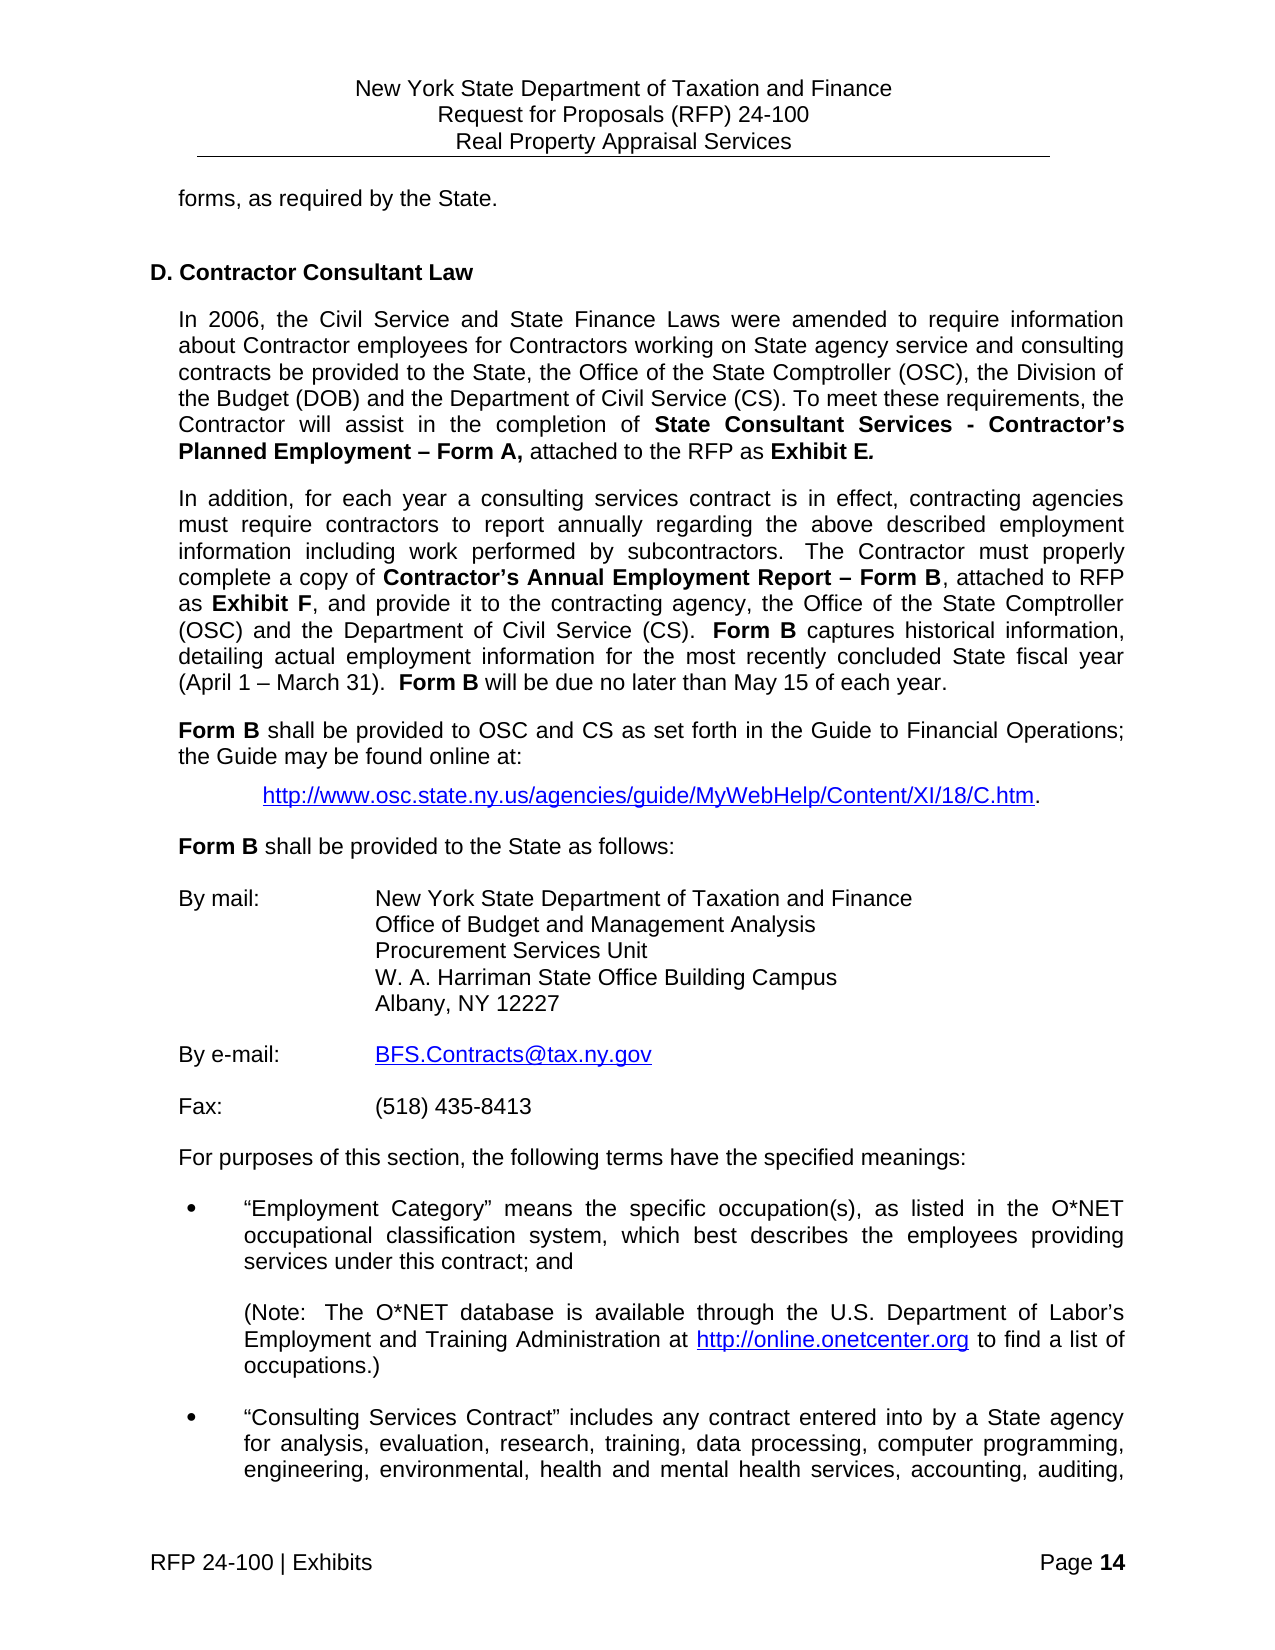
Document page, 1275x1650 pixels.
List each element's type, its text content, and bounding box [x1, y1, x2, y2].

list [187, 1403, 1125, 1482]
list “Employment Category” means the specific occupation(s), as listed in the O*NET occupational classification system, which best describes the employees providing services under this contract; and [187, 1195, 1125, 1274]
text http://www.osc.state.ny.us/agencies/guide/MyWebHelp/Content/XI/18/C.htm. [178, 782, 1125, 808]
text D. Contractor Consultant Law [150, 259, 1125, 285]
text Office of Budget and Management Analysis [300, 911, 1125, 937]
text Fax: (518) 435-8413 [178, 1093, 1125, 1119]
text In addition, for each year a consulting services contract is in effect, contracting agencies must require contractors to report annually regarding the above described employment information including work performed by subcontractors. The Contractor must properly complete a copy of Contractor’s Annual Employment Report – Form B, attached to RFP as Exhibit F, and provide it to the contracting agency, the Office of the State Comptroller (OSC) and the Department of Civil Service (CS). Form B captures historical information, detailing actual employment information for the most recently concluded State fiscal year (April 1 – March 31). Form B will be due no later than May 15 of each year. [178, 485, 1125, 696]
text Albany, NY 12227 [178, 990, 1125, 1016]
text Form B shall be provided to OSC and CS as set forth in the Guide to Financial Operations; the Guide may be found online at: [178, 717, 1125, 769]
text Form B shall be provided to the State as follows: [178, 833, 1125, 859]
text Procurement Services Unit [300, 937, 1125, 963]
text By e-mail: BFS.Contracts@tax.ny.gov [178, 1041, 1125, 1068]
text By mail: New York State Department of Taxation and Finance [178, 884, 1125, 911]
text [178, 185, 1125, 212]
text In 2006, the Civil Service and State Finance Laws were amended to require information about Contractor employees for Contractors working on State agency service and consulting contracts be provided to the State, the Office of the State Comptroller (OSC), the Division of the Budget (DOB) and the Department of Civil Service (CS). To meet these requirements, the Contractor will assist in the completion of State Consultant Services - Contractor’s Planned Employment – Form A, attached to the RFP as Exhibit E. [178, 306, 1125, 464]
text (Note: The O*NET database is available through the U.S. Department of Labor’s Employment and Training Administration at http://online.onetcenter.org to find a list of occupations.) [244, 1299, 1125, 1378]
text For purposes of this section, the following terms have the specified meanings: [178, 1144, 1125, 1170]
text W. A. Harriman State Office Building Campus [178, 963, 1125, 990]
